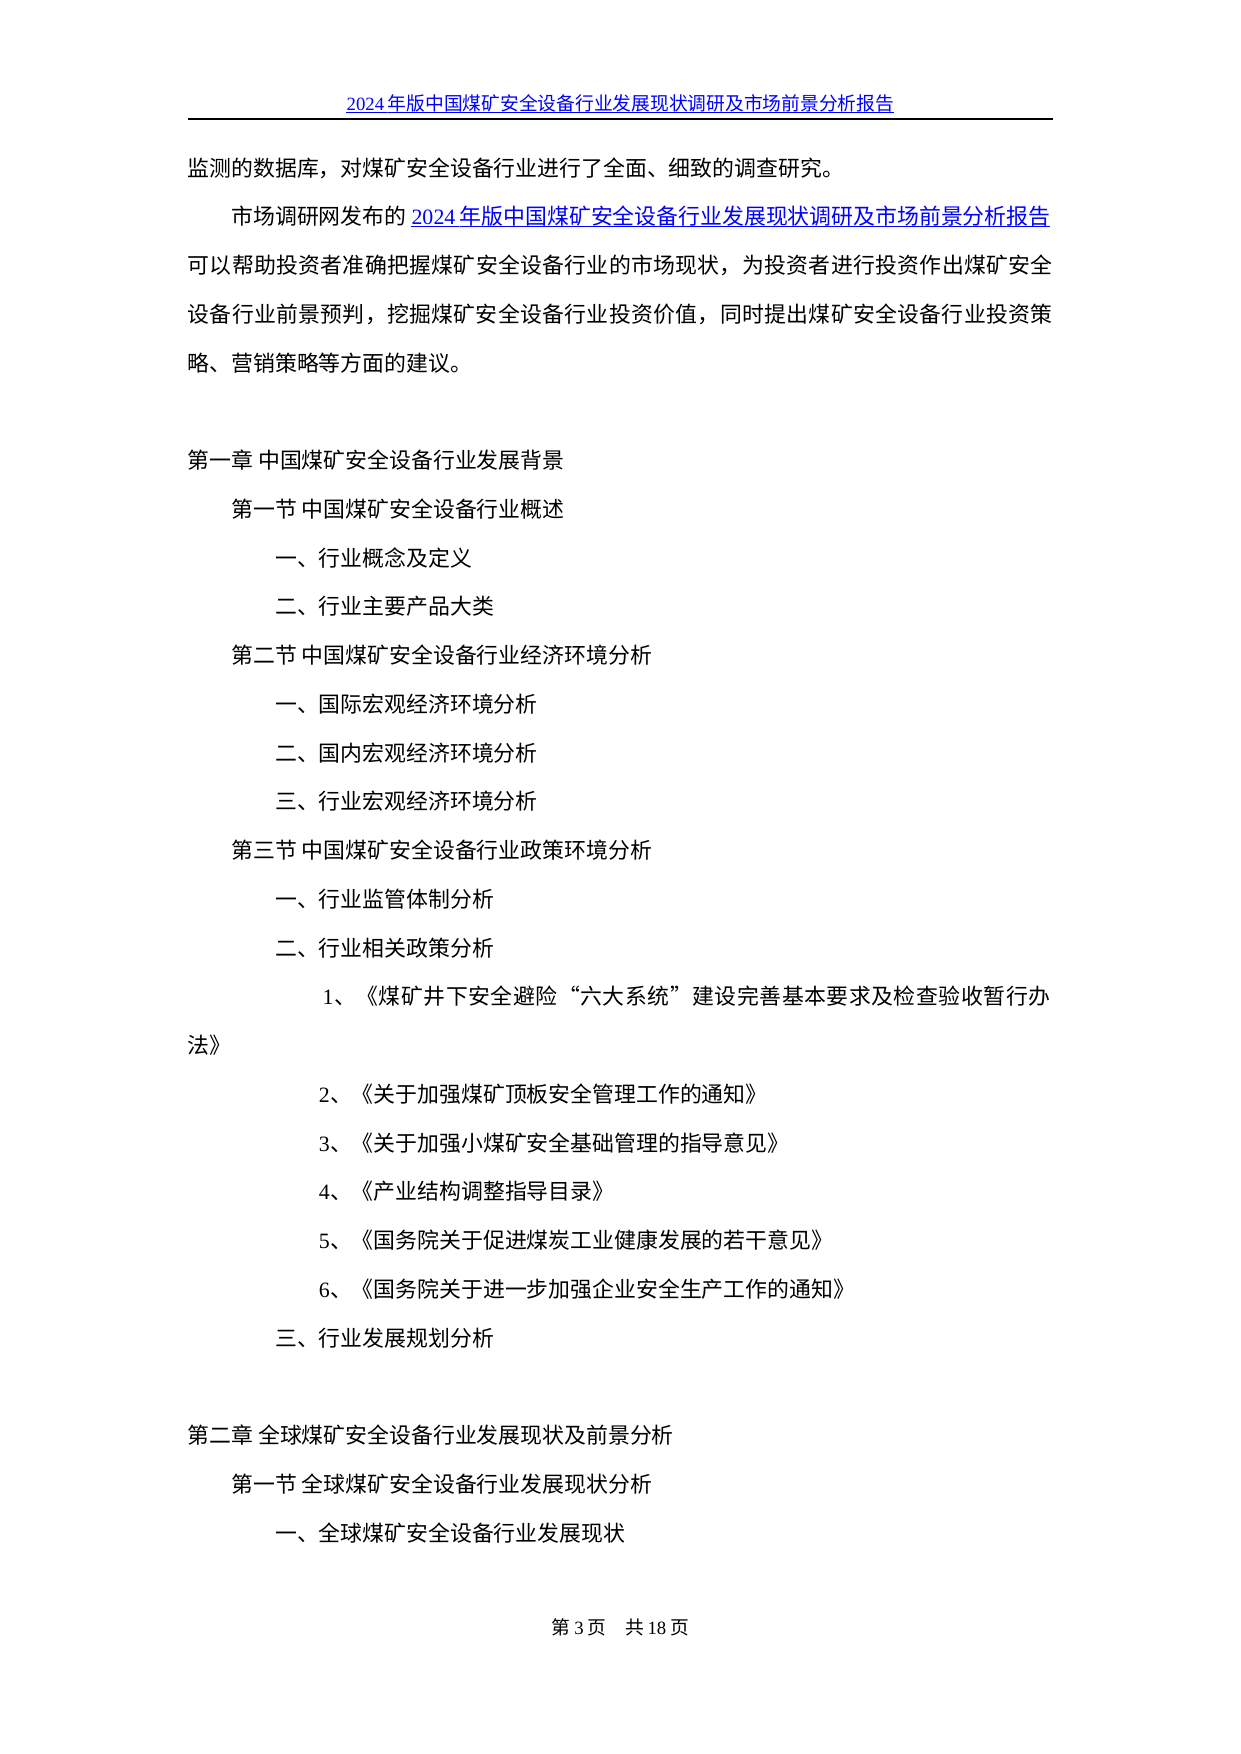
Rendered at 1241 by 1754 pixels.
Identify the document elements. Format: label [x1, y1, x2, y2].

text [187, 150, 1053, 1548]
